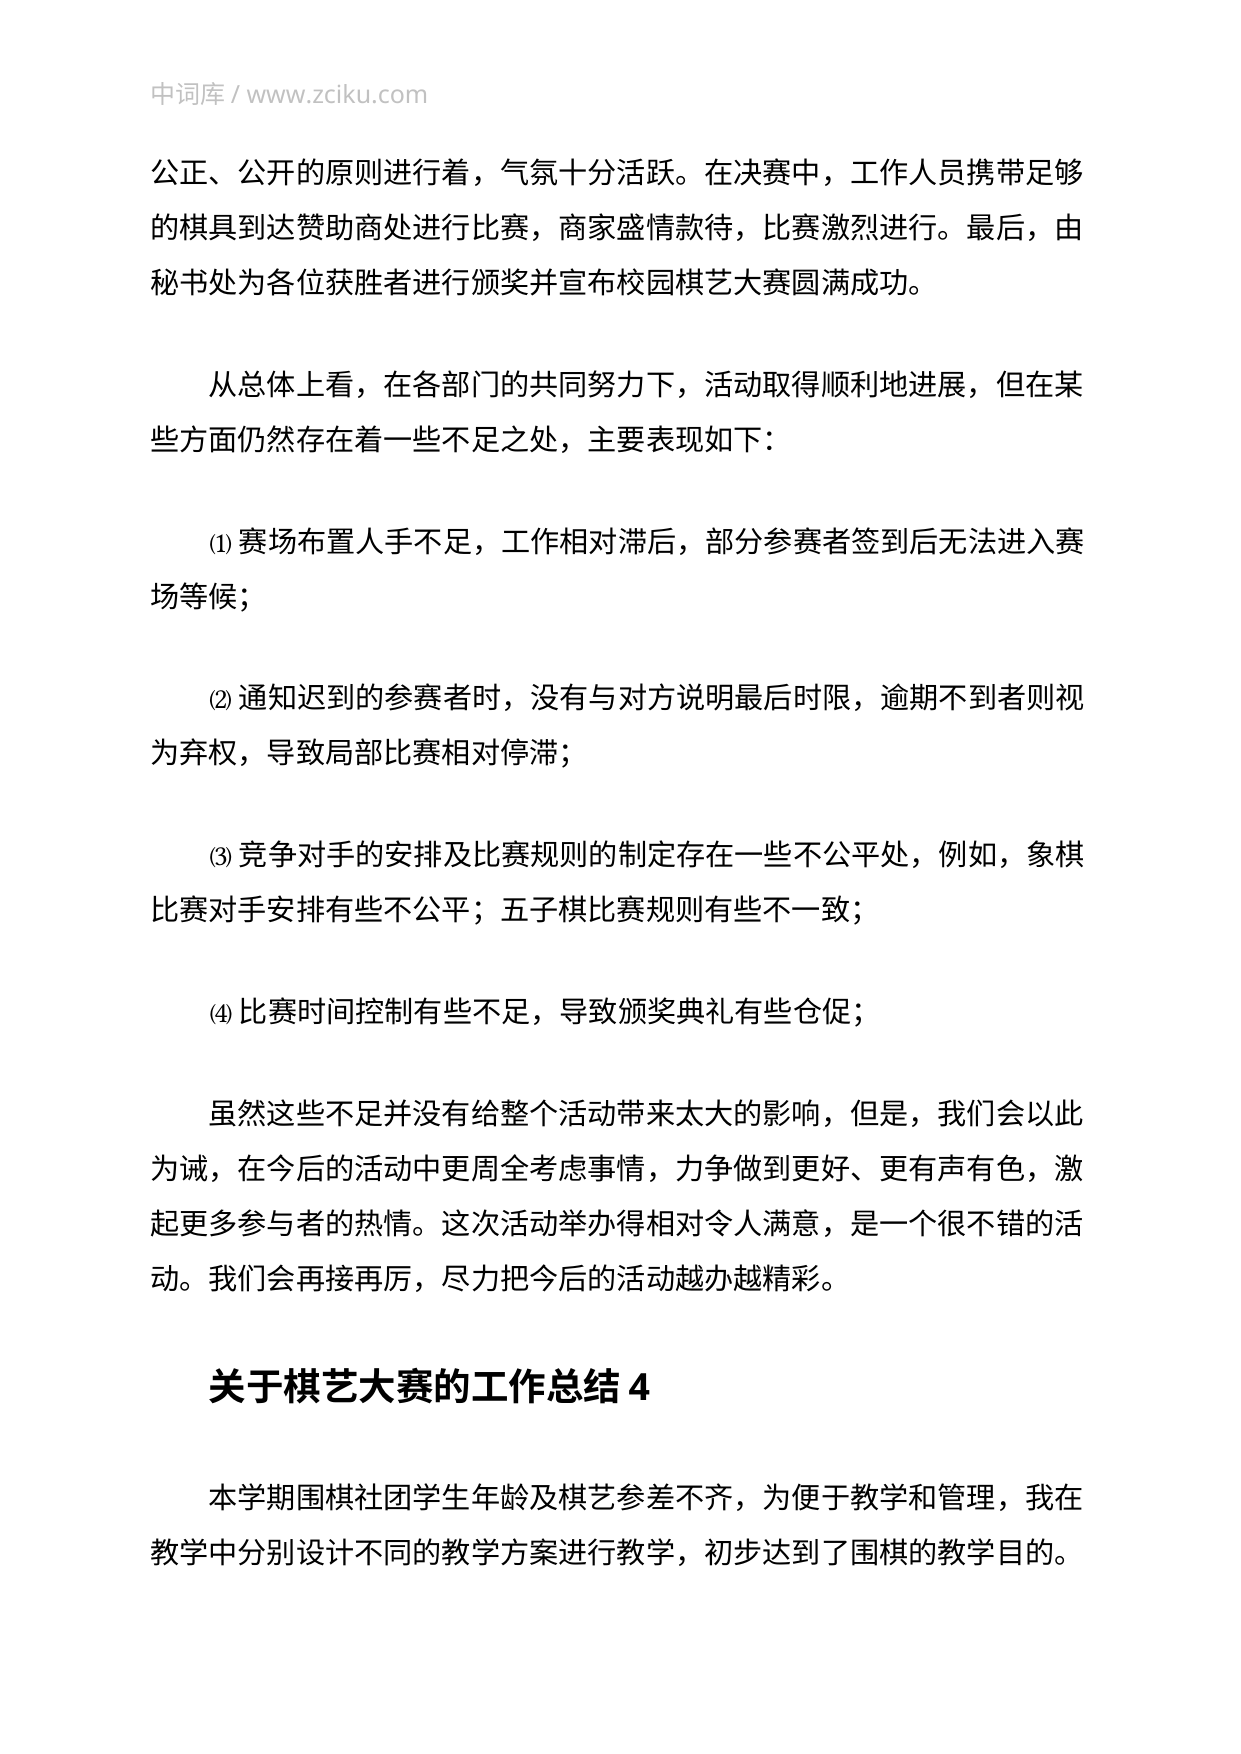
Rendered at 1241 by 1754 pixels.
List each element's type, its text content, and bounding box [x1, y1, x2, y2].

text ⑵通知迟到的参赛者时，没有与对方说明最后时限，逾期不到者则视为弃权，导致局部比赛相对停滞； [150, 675, 1090, 772]
text 从总体上看，在各部门的共同努力下，活动取得顺利地进展，但在某些方面仍然存在着一些不足之处，主要表现如下： [150, 362, 1090, 459]
text ⑷比赛时间控制有些不足，导致颁奖典礼有些仓促； [150, 988, 1090, 1031]
text 关于棋艺大赛的工作总结4 [150, 1357, 1090, 1411]
text ⑴赛场布置人手不足，工作相对滞后，部分参赛者签到后无法进入赛场等候； [150, 518, 1090, 616]
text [150, 150, 1090, 302]
text 虽然这些不足并没有给整个活动带来太大的影响，但是，我们会以此为诫，在今后的活动中更周全考虑事情，力争做到更好、更有声有色，激起更多参与者的热情。这次活动举办得相对令人满意，是一个很不错的活动。我们会再接再厉，尽力把今后的活动越办越精彩。 [150, 1091, 1090, 1297]
text 本学期围棋社团学生年龄及棋艺参差不齐，为便于教学和管理，我在教学中分别设计不同的教学方案进行教学，初步达到了围棋的教学目的。 [150, 1474, 1090, 1572]
text ⑶竞争对手的安排及比赛规则的制定存在一些不公平处，例如，象棋比赛对手安排有些不公平；五子棋比赛规则有些不一致； [150, 832, 1090, 929]
